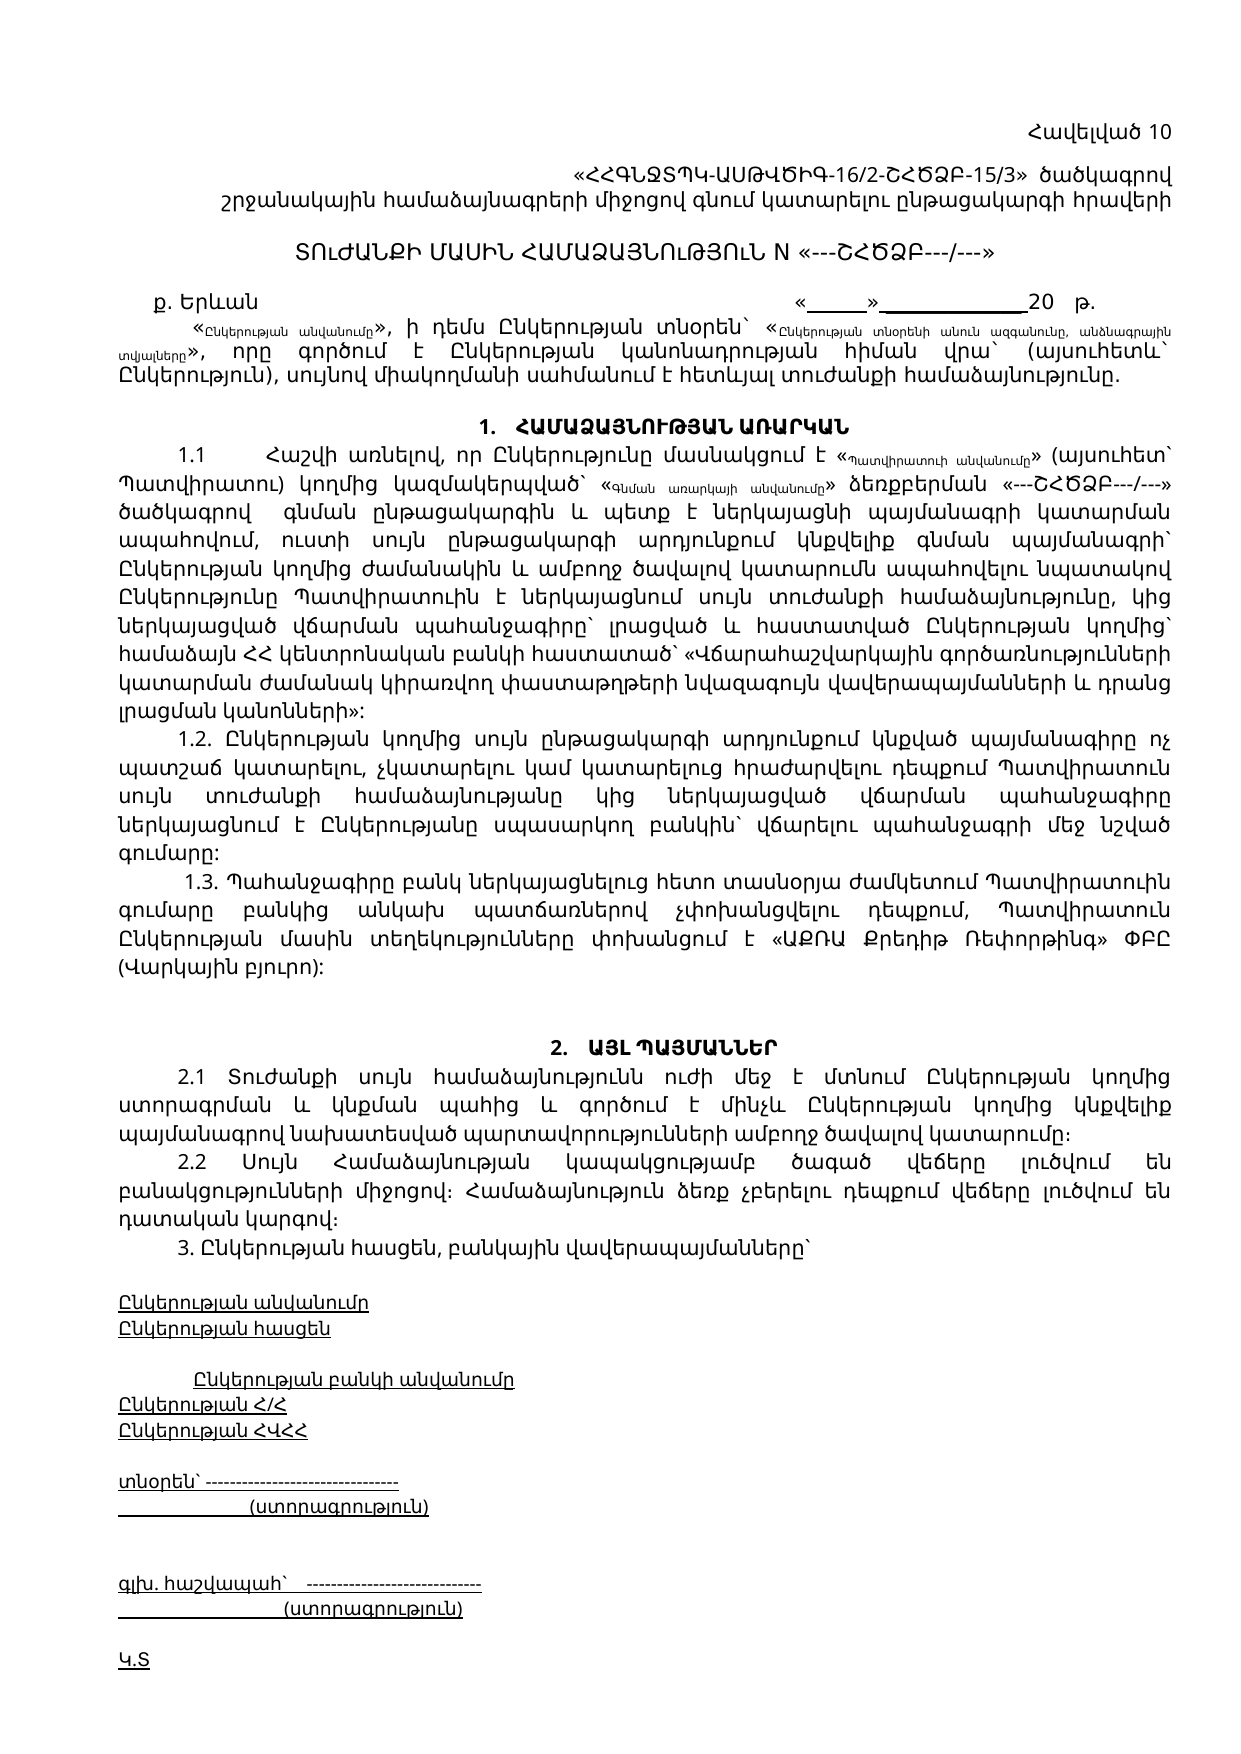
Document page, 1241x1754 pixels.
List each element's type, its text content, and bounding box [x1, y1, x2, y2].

list Հաշվի առնելով, որ Ընկերությունը մասնակցում է «Պատվիրատուի անվանումը» (այսուհետ` Պատվիրատու) կողմից կազմակերպված` «Գնման առարկայի անվանումը» ձեռքբերման «---ՇՀԾՁԲ---/---» ծածկագրով գնման ընթացակարգին և պետք է ներկայացնի պայմանագրի կատարման ապահովում, ուստի սույն ընթացակարգի արդյունքում կնքվելիք գնման պայմանագրի` Ընկերության կողմից ժամանակին և ամբողջ ծավալով կատարումն ապահովելու նպատակով Ընկերությունը Պատվիրատուին է ներկայացնում սույն տուժանքի համաձայնությունը, կից ներկայացված վճարման պահանջագիրը` լրացված և հաստատված Ընկերության կողմից` համաձայն ՀՀ կենտրոնական բանկի հաստատած` «Վճարահաշվարկային գործառնությունների կատարման ժամանակ կիրառվող փաստաթղթերի նվազագույն վավերապայմանների և դրանց լրացման կանոնների»: [118, 440, 1172, 724]
text 3. Ընկերության հասցեն, բանկային վավերապայմանները` [118, 1233, 1172, 1261]
text ՏՈւԺԱՆՔԻ ՄԱՍԻՆ ՀԱՄԱՁԱՅՆՈւԹՅՈւՆ N «---ՇՀԾՁԲ---/---» [118, 239, 1172, 266]
text 1.2. Ընկերության կողմից սույն ընթացակարգի արդյունքում կնքված պայմանագիրը ոչ պատշաճ կատարելու, չկատարելու կամ կատարելուց հրաժարվելու դեպքում Պատվիրատուն սույն տուժանքի համաձայնությանը կից ներկայացված վճարման պահանջագիրը ներկայացնում է Ընկերությանը սպասարկող բանկին` վճարելու պահանջագրի մեջ նշված գումարը: [118, 724, 1172, 867]
text «Ընկերության անվանումը», ի դեմս Ընկերության տնօրեն` «Ընկերության տնօրենի անուն ազգանունը, անձնագրային տվյալները», որը գործում է Ընկերության կանոնադրության հիման վրա` (այսուհետև` Ընկերություն), սույնով միակողմանի սահմանում է հետևյալ տուժանքի համաձայնությունը. [118, 315, 1172, 387]
text ք. Երևան « » _____________ 20 թ. [118, 290, 1172, 315]
text շրջանակային համաձայնագրերի միջոցով գնում կատարելու ընթացակարգի հրավերի [118, 188, 1172, 213]
text 2.2 Սույն Համաձայնության կապակցությամբ ծագած վեճերը լուծվում են բանակցությունների միջոցով։ Համաձայնություն ձեռք չբերելու դեպքում վեճերը լուծվում են դատական կարգով։ [118, 1147, 1172, 1233]
list ԱՅԼ ՊԱՅՄԱՆՆԵՐ [156, 1033, 1172, 1062]
text Հավելված 10 [118, 117, 1172, 146]
text 2.1 Տուժանքի սույն համաձայնությունն ուժի մեջ է մտնում Ընկերության կողմից ստորագրման և կնքման պահից և գործում է մինչև Ընկերության կողմից կնքվելիք պայմանագրով նախատեսված պարտավորությունների ամբողջ ծավալով կատարումը։ [118, 1062, 1172, 1147]
list ՀԱՄԱՁԱՅՆՈՒԹՅԱՆ ԱՌԱՐԿԱՆ [156, 412, 1172, 440]
text «ՀՀԳՆՋՏՊԿ-ԱՍԹՎԾԻԳ-16/2-ՇՀԾՁԲ-15/3» ծածկագրով [118, 160, 1172, 188]
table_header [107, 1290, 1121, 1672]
text 1.3. Պահանջագիրը բանկ ներկայացնելուց հետո տասնօրյա ժամկետում Պատվիրատուին գումարը բանկից անկախ պատճառներով չփոխանցվելու դեպքում, Պատվիրատուն Ընկերության մասին տեղեկությունները փոխանցում է «ԱՔՌԱ Քրեդիթ Ռեփորթինգ» ՓԲԸ (Վարկային բյուրո): [118, 867, 1172, 981]
